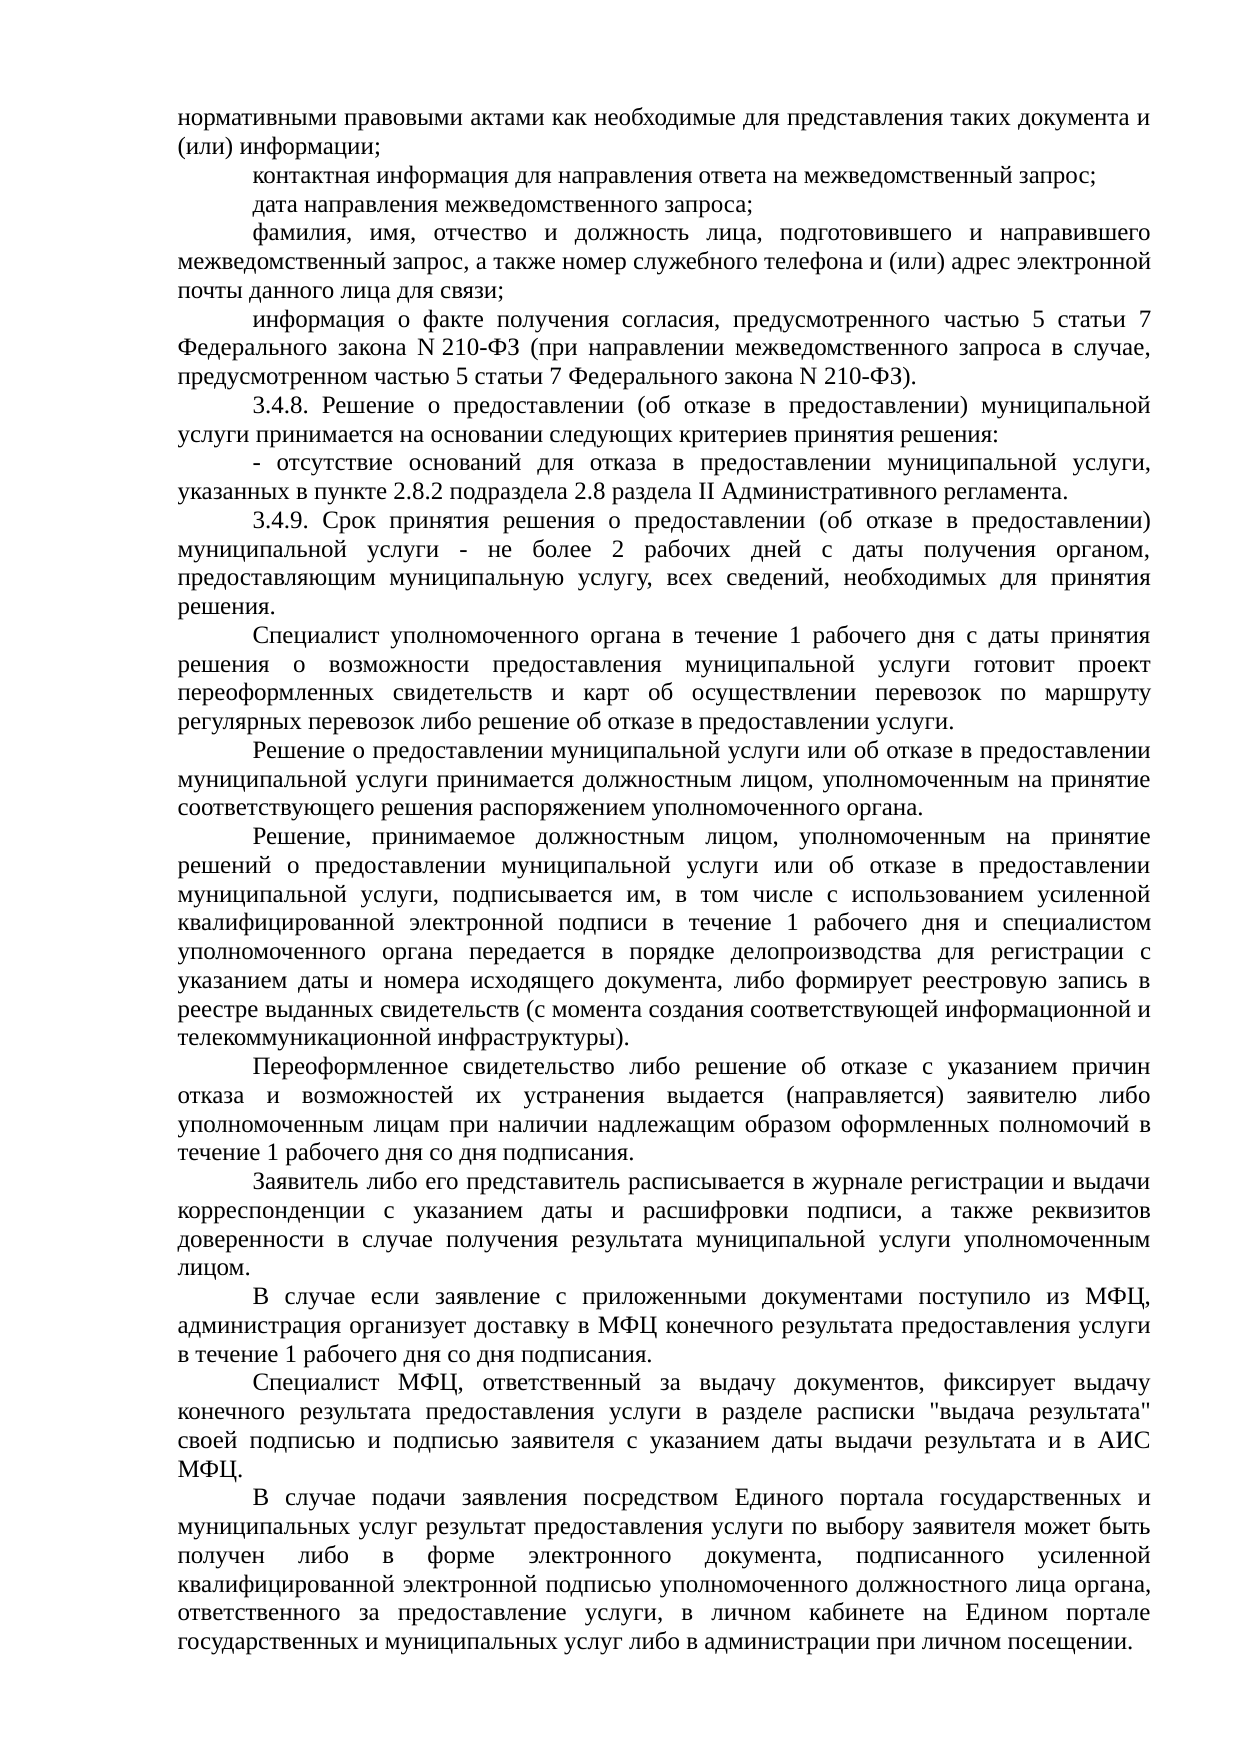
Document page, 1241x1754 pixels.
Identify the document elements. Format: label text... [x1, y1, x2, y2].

text В случае если заявление с приложенными документами поступило из МФЦ, администрация организует доставку в МФЦ конечного результата предоставления услуги в течение 1 рабочего дня со дня подписания. [177, 1281, 1152, 1367]
text контактная информация для направления ответа на межведомственный запрос; [177, 160, 1152, 189]
text Заявитель либо его представитель расписывается в журнале регистрации и выдачи корреспонденции с указанием даты и расшифровки подписи, а также реквизитов доверенности в случае получения результата муниципальной услуги уполномоченным лицом. [177, 1166, 1152, 1281]
text Решение, принимаемое должностным лицом, уполномоченным на принятие решений о предоставлении муниципальной услуги или об отказе в предоставлении муниципальной услуги, подписывается им, в том числе с использованием усиленной квалифицированной электронной подписи в течение 1 рабочего дня и специалистом уполномоченного органа передается в порядке делопроизводства для регистрации с указанием даты и номера исходящего документа, либо формирует реестровую запись в реестре выданных свидетельств (с момента создания соответствующей информационной и телекоммуникационной инфраструктуры). [177, 821, 1152, 1051]
text Специалист уполномоченного органа в течение 1 рабочего дня с даты принятия решения о возможности предоставления муниципальной услуги готовит проект переоформленных свидетельств и карт об осуществлении перевозок по маршруту регулярных перевозок либо решение об отказе в предоставлении услуги. [177, 620, 1152, 735]
text Специалист МФЦ, ответственный за выдачу документов, фиксирует выдачу конечного результата предоставления услуги в разделе расписки "выдача результата" своей подписью и подписью заявителя с указанием даты выдачи результата и в АИС МФЦ. [177, 1367, 1152, 1482]
text Решение о предоставлении муниципальной услуги или об отказе в предоставлении муниципальной услуги принимается должностным лицом, уполномоченным на принятие соответствующего решения распоряжением уполномоченного органа. [177, 735, 1152, 821]
text 3.4.9. Срок принятия решения о предоставлении (об отказе в предоставлении) муниципальной услуги - не более 2 рабочих дней с даты получения органом, предоставляющим муниципальную услугу, всех сведений, необходимых для принятия решения. [177, 505, 1152, 620]
text В случае подачи заявления посредством Единого портала государственных и муниципальных услуг результат предоставления услуги по выбору заявителя может быть получен либо в форме электронного документа, подписанного усиленной квалифицированной электронной подписью уполномоченного должностного лица органа, ответственного за предоставление услуги, в личном кабинете на Едином портале государственных и муниципальных услуг либо в администрации при личном посещении. [177, 1482, 1152, 1655]
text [177, 102, 1152, 160]
text Переоформленное свидетельство либо решение об отказе с указанием причин отказа и возможностей их устранения выдается (направляется) заявителю либо уполномоченным лицам при наличии надлежащим образом оформленных полномочий в течение 1 рабочего дня со дня подписания. [177, 1051, 1152, 1166]
text - отсутствие оснований для отказа в предоставлении муниципальной услуги, указанных в пункте 2.8.2 подраздела 2.8 раздела II Административного регламента. [177, 447, 1152, 505]
text фамилия, имя, отчество и должность лица, подготовившего и направившего межведомственный запрос, а также номер служебного телефона и (или) адрес электронной почты данного лица для связи; [177, 217, 1152, 304]
text 3.4.8. Решение о предоставлении (об отказе в предоставлении) муниципальной услуги принимается на основании следующих критериев принятия решения: [177, 390, 1152, 447]
text дата направления межведомственного запроса; [177, 189, 1152, 217]
text информация о факте получения согласия, предусмотренного частью 5 статьи 7 Федерального закона N 210-ФЗ (при направлении межведомственного запроса в случае, предусмотренном частью 5 статьи 7 Федерального закона N 210-ФЗ). [177, 304, 1152, 390]
